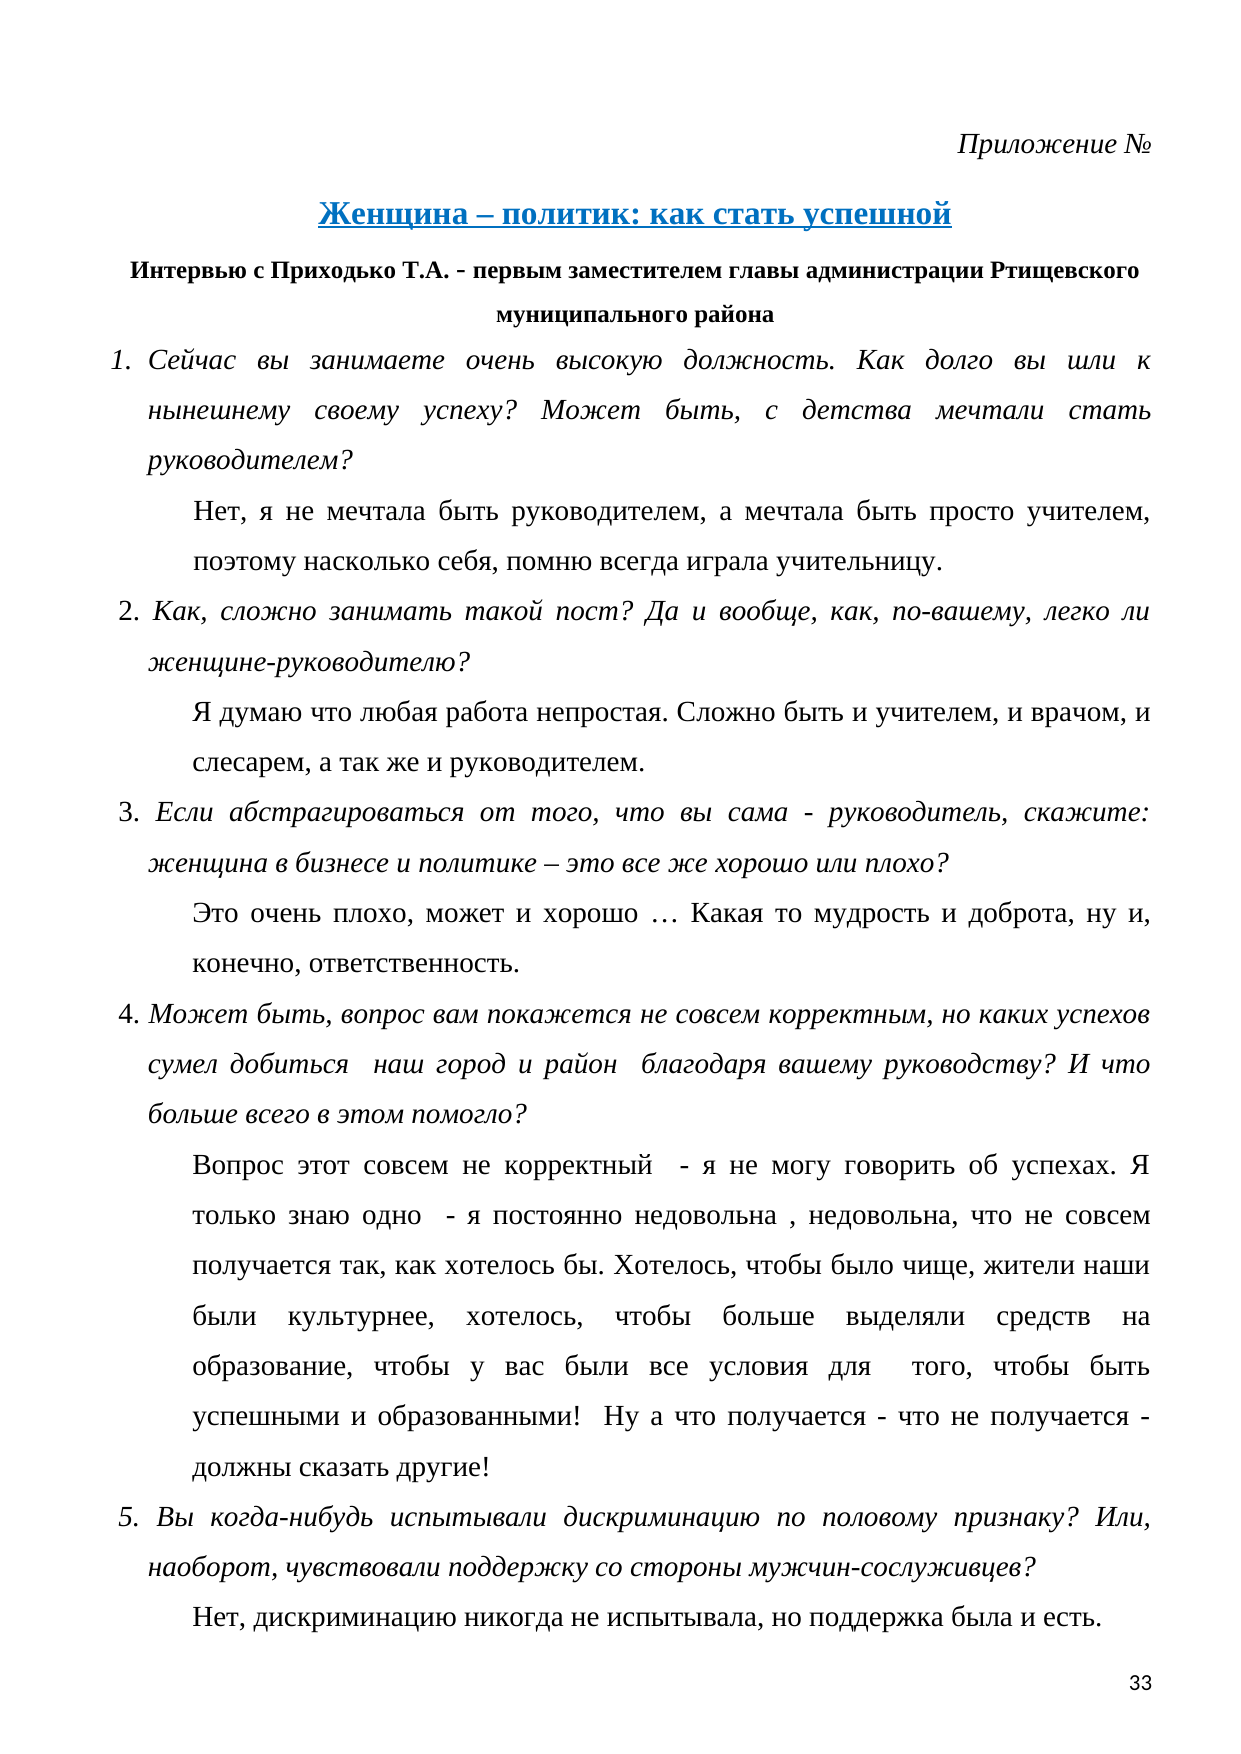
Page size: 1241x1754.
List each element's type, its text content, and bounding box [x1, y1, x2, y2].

text Женщина – политик: как стать успешной [118, 193, 1152, 232]
list Сейчас вы занимаете очень высокую должность. Как долго вы шли к нынешнему своему успеху? Может быть, с детства мечтали стать руководителем? [110, 342, 1152, 476]
text Я думаю что любая работа непростая. Сложно быть и учителем, и врачом, и слесарем, а так же и руководителем. [192, 694, 1152, 778]
text 2. Как, сложно занимать такой пост? Да и вообще, как, по-вашему, легко ли женщине-руководителю? [118, 593, 1152, 677]
text Это очень плохо, может и хорошо … Какая то мудрость и доброта, ну и, конечно, ответственность. [192, 895, 1152, 979]
text Нет, я не мечтала быть руководителем, а мечтала быть просто учителем, поэтому насколько себя, помню всегда играла учительницу. [193, 493, 1152, 577]
text 3. Если абстрагироваться от того, что вы сама - руководитель, скажите: женщина в бизнесе и политике – это все же хорошо или плохо? [118, 794, 1152, 878]
text Нет, дискриминацию никогда не испытывала, но поддержка была и есть. [192, 1599, 1152, 1633]
text Вопрос этот совсем не корректный - я не могу говорить об успехах. Я только знаю одно - я постоянно недовольна , недовольна, что не совсем получается так, как хотелось бы. Хотелось, чтобы было чище, жители наши были культурнее, хотелось, чтобы больше выделяли средств на образование, чтобы у вас были все условия для того, чтобы быть успешными и образованными! Ну а что получается - что не получается - должны сказать другие! [192, 1147, 1152, 1482]
text 4. Может быть, вопрос вам покажется не совсем корректным, но каких успехов сумел добиться наш город и район благодаря вашему руководству? И что больше всего в этом помогло? [118, 996, 1152, 1130]
text Приложение № [118, 126, 1152, 160]
text 5. Вы когда-нибудь испытывали дискриминацию по половому признаку? Или, наоборот, чувствовали поддержку со стороны мужчин-сослуживцев? [118, 1499, 1152, 1583]
text Интервью с Приходько Т.А. - первым заместителем главы администрации Ртищевского муниципального района [118, 251, 1152, 327]
